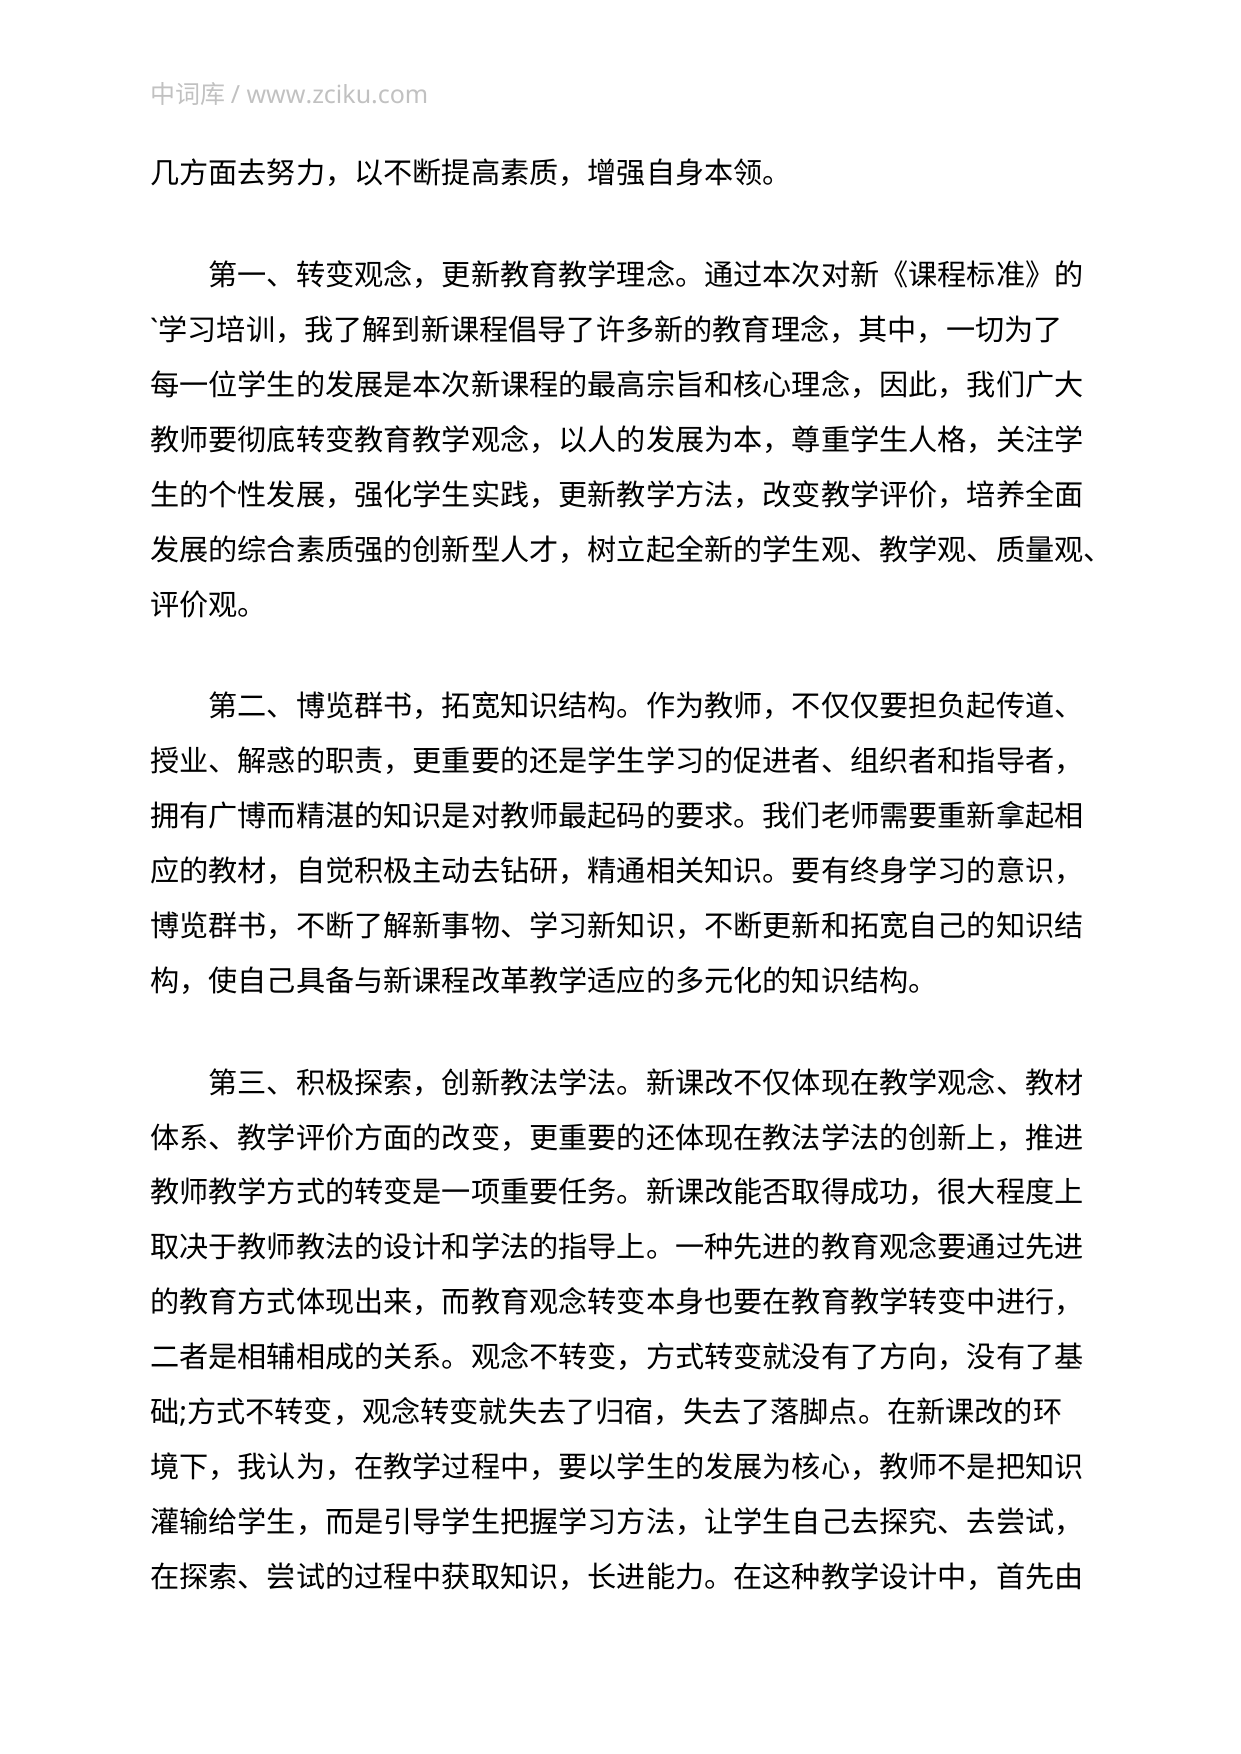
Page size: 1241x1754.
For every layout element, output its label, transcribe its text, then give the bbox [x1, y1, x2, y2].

text 第二、博览群书，拓宽知识结构。作为教师，不仅仅要担负起传道、授业、解惑的职责，更重要的还是学生学习的促进者、组织者和指导者，拥有广博而精湛的知识是对教师最起码的要求。我们老师需要重新拿起相应的教材，自觉积极主动去钻研，精通相关知识。要有终身学习的意识，博览群书，不断了解新事物、学习新知识，不断更新和拓宽自己的知识结构，使自己具备与新课程改革教学适应的多元化的知识结构。 [150, 683, 1090, 1000]
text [150, 1059, 1090, 1596]
text 第一、转变观念，更新教育教学理念。通过本次对新《课程标准》的`学习培训，我了解到新课程倡导了许多新的教育理念，其中，一切为了每一位学生的发展是本次新课程的最高宗旨和核心理念，因此，我们广大教师要彻底转变教育教学观念，以人的发展为本，尊重学生人格，关注学生的个性发展，强化学生实践，更新教学方法，改变教学评价，培养全面发展的综合素质强的创新型人才，树立起全新的学生观、教学观、质量观、评价观。 [150, 252, 1090, 623]
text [150, 150, 1090, 192]
